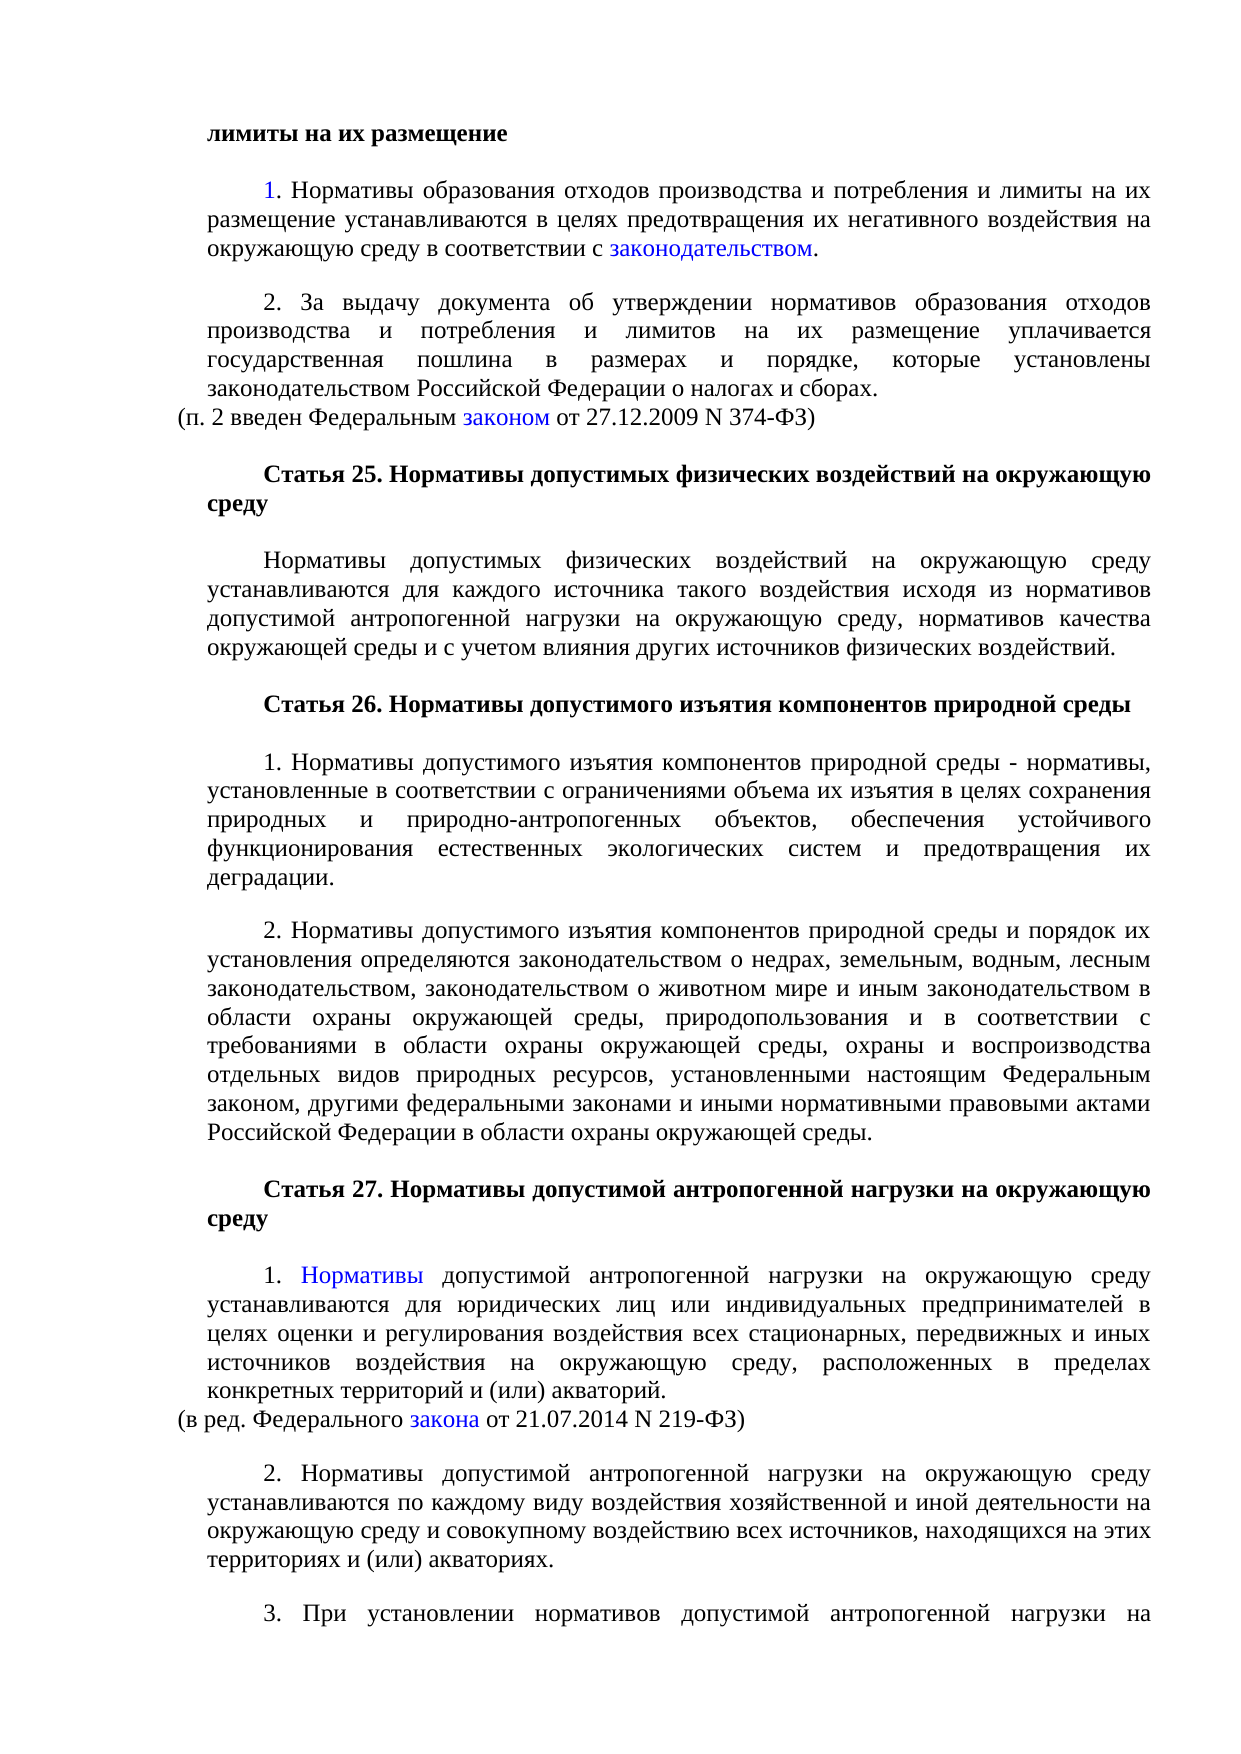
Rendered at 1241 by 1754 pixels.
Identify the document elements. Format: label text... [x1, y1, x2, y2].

text 1. Нормативы допустимого изъятия компонентов природной среды - нормативы, установленные в соответствии с ограничениями объема их изъятия в целях сохранения природных и природно-антропогенных объектов, обеспечения устойчивого функционирования естественных экологических систем и предотвращения их деградации. [207, 747, 1152, 891]
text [207, 1598, 1152, 1627]
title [207, 118, 1152, 147]
title Статья 27. Нормативы допустимой антропогенной нагрузки на окружающую среду [207, 1174, 1152, 1232]
text Нормативы допустимых физических воздействий на окружающую среду устанавливаются для каждого источника такого воздействия исходя из нормативов допустимой антропогенной нагрузки на окружающую среду, нормативов качества окружающей среды и с учетом влияния других источников физических воздействий. [207, 546, 1152, 661]
title Статья 25. Нормативы допустимых физических воздействий на окружающую среду [207, 459, 1152, 517]
text 2. Нормативы допустимого изъятия компонентов природной среды и порядок их установления определяются законодательством о недрах, земельным, водным, лесным законодательством, законодательством о животном мире и иным законодательством в области охраны окружающей среды, природопользования и в соответствии с требованиями в области охраны окружающей среды, охраны и воспроизводства отдельных видов природных ресурсов, установленными настоящим Федеральным законом, другими федеральными законами и иными нормативными правовыми актами Российской Федерации в области охраны окружающей среды. [207, 916, 1152, 1146]
text (п. 2 введен Федеральным законом от 27.12.2009 N 374-ФЗ) [177, 402, 1152, 431]
text 1. Нормативы образования отходов производства и потребления и лимиты на их размещение устанавливаются в целях предотвращения их негативного воздействия на окружающую среду в соответствии с законодательством. [207, 176, 1152, 262]
text (в ред. Федерального закона от 21.07.2014 N 219-ФЗ) [177, 1404, 1152, 1433]
text 2. Нормативы допустимой антропогенной нагрузки на окружающую среду устанавливаются по каждому виду воздействия хозяйственной и иной деятельности на окружающую среду и совокупному воздействию всех источников, находящихся на этих территориях и (или) акваториях. [207, 1458, 1152, 1573]
text 2. За выдачу документа об утверждении нормативов образования отходов производства и потребления и лимитов на их размещение уплачивается государственная пошлина в размерах и порядке, которые установлены законодательством Российской Федерации о налогах и сборах. [207, 287, 1152, 402]
text 1. Нормативы допустимой антропогенной нагрузки на окружающую среду устанавливаются для юридических лиц или индивидуальных предпринимателей в целях оценки и регулирования воздействия всех стационарных, передвижных и иных источников воздействия на окружающую среду, расположенных в пределах конкретных территорий и (или) акваторий. [207, 1261, 1152, 1404]
title Статья 26. Нормативы допустимого изъятия компонентов природной среды [207, 689, 1152, 718]
